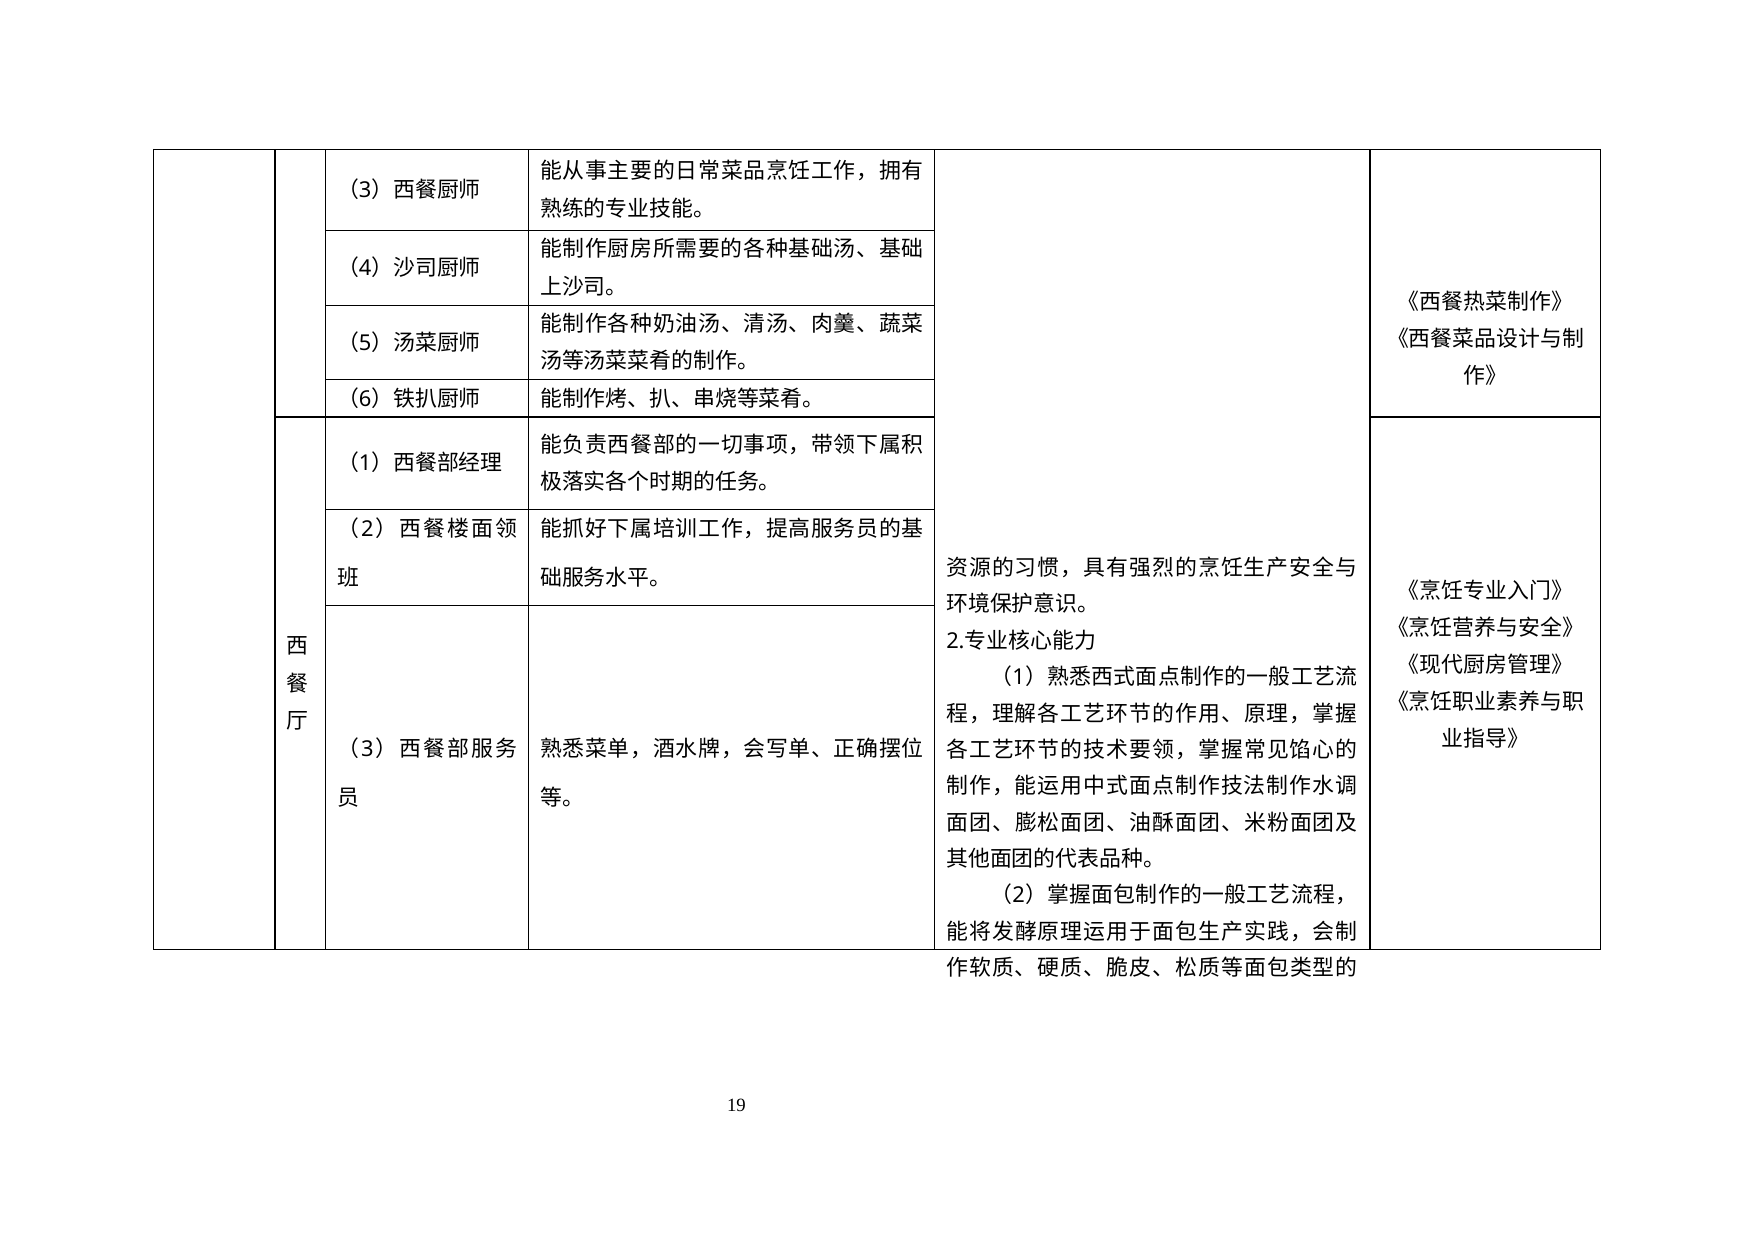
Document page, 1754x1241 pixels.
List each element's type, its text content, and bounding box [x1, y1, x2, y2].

table_cell 西餐厅 [276, 418, 325, 949]
table_cell 能抓好下属培训工作，提高服务员的基础服务水平。 [529, 510, 934, 605]
table_cell 熟悉菜单，酒水牌，会写单、正确摆位等。 [529, 606, 934, 949]
table_cell （3）西餐部服务员 [326, 606, 528, 949]
table_cell （1）西餐部经理 [326, 418, 528, 509]
table_cell 能制作厨房所需要的各种基础汤、基础上沙司。 [529, 231, 934, 304]
table_cell （5）汤菜厨师 [326, 306, 528, 379]
table_cell 能制作各种奶油汤、清汤、肉羹、蔬菜汤等汤菜菜肴的制作。 [529, 306, 934, 379]
table_cell 能从事主要的日常菜品烹饪工作，拥有熟练的专业技能。 [529, 150, 934, 230]
table_cell （4）沙司厨师 [326, 231, 528, 304]
table_cell 《烹饪专业入门》 《烹饪营养与安全》 《现代厨房管理》 《烹饪职业素养与职业指导》 [1371, 418, 1600, 949]
table_cell （3）西餐厨师 [326, 150, 528, 230]
table_cell 能制作烤、扒、串烧等菜肴。 [529, 380, 934, 416]
table_cell （2）西餐楼面领班 [326, 510, 528, 605]
table_cell 能负责西餐部的一切事项，带领下属积极落实各个时期的任务。 [529, 418, 934, 509]
table_cell （6）铁扒厨师 [326, 380, 528, 416]
